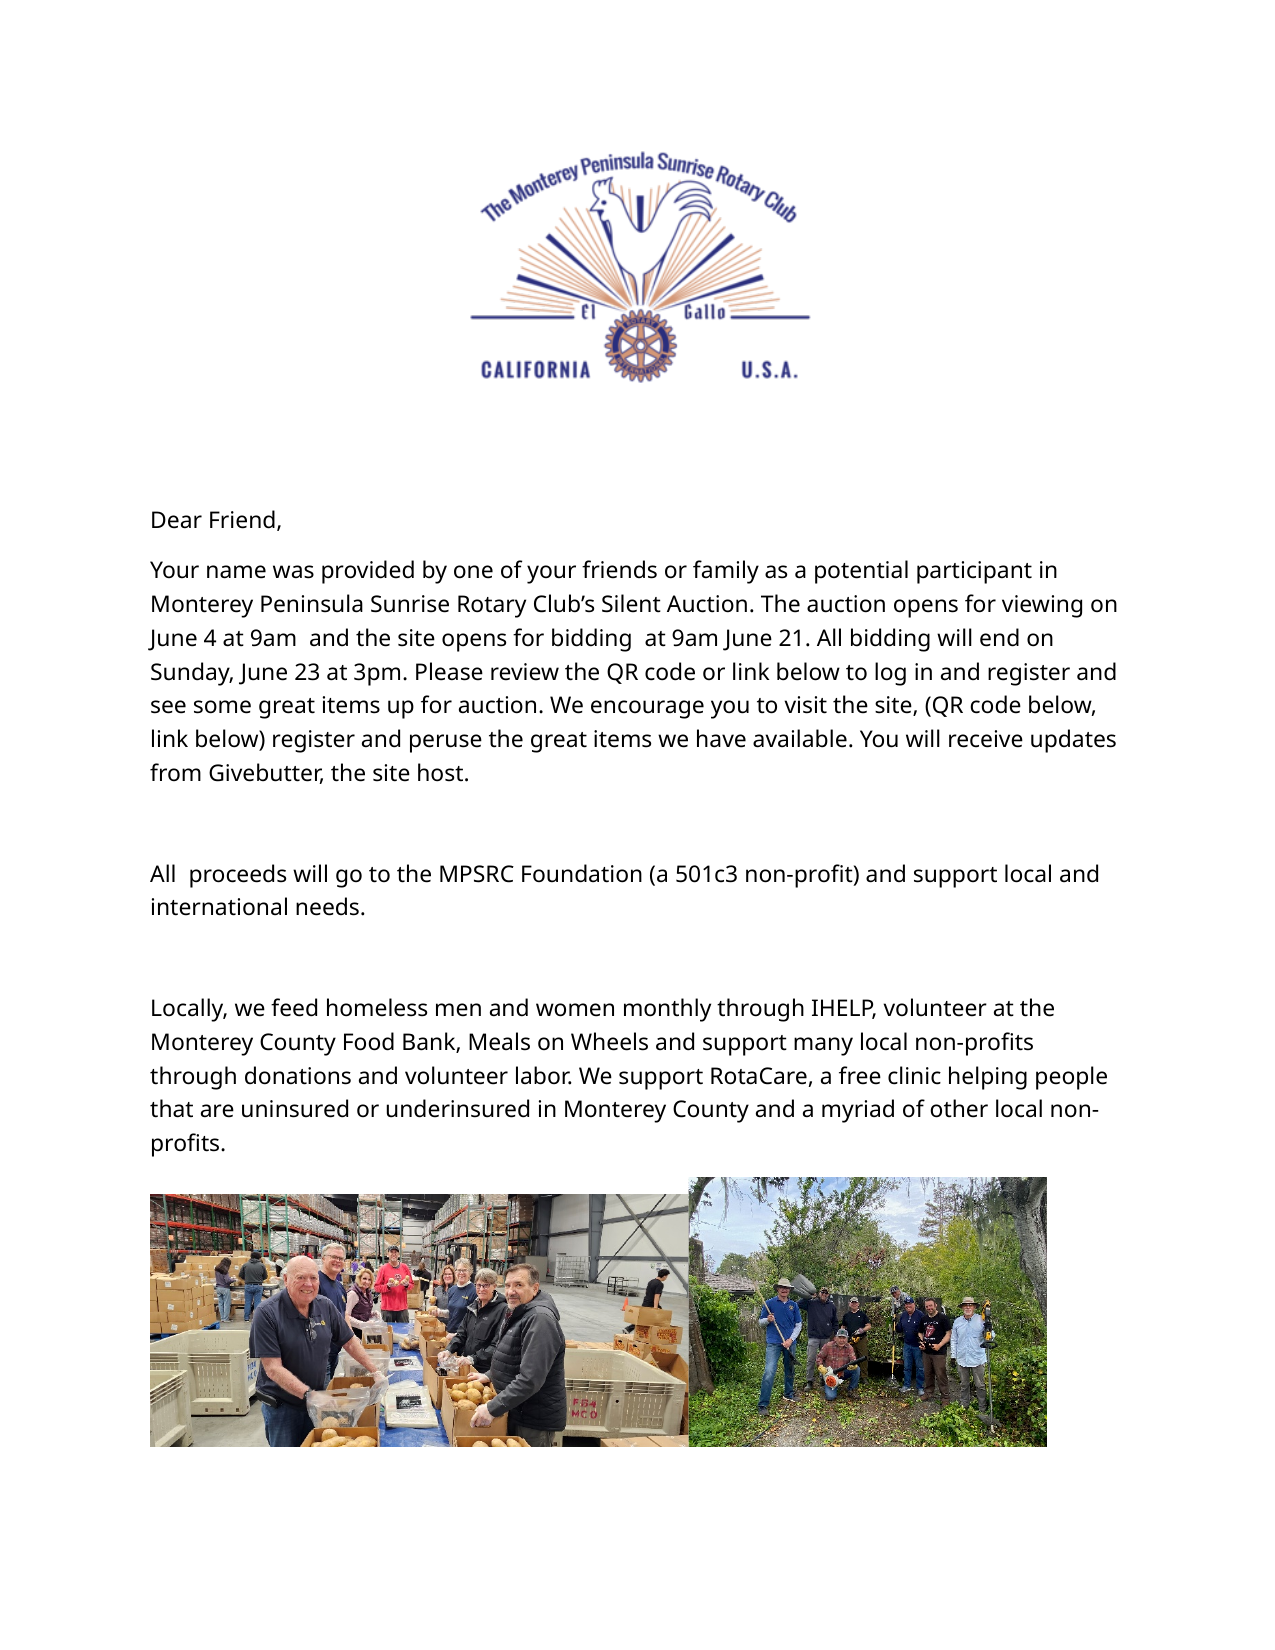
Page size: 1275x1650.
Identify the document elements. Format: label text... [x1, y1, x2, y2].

text Dear Friend, [150, 504, 1125, 535]
picture [150, 1177, 1047, 1447]
text Locally, we feed homeless men and women monthly through IHELP, volunteer at the Monterey County Food Bank, Meals on Wheels and support many local non-profits through donations and volunteer labor. We support RotaCare, a free clinic helping people that are uninsured or underinsured in Monterey County and a myriad of other local non-profits. [150, 992, 1125, 1158]
text Your name was provided by one of your friends or family as a potential participant in Monterey Peninsula Sunrise Rotary Club’s Silent Auction. The auction opens for viewing on June 4 at 9am and the site opens for bidding at 9am June 21. All bidding will end on Sunday, June 23 at 3pm. Please review the QR code or link below to log in and register and see some great items up for auction. We encourage you to visit the site, (QR code below, link below) register and peruse the great items we have available. You will receive updates from Givebutter, the site host. [150, 554, 1125, 788]
picture [469, 150, 812, 384]
text All proceeds will go to the MPSRC Foundation (a 501c3 non-profit) and support local and international needs. [150, 858, 1125, 923]
